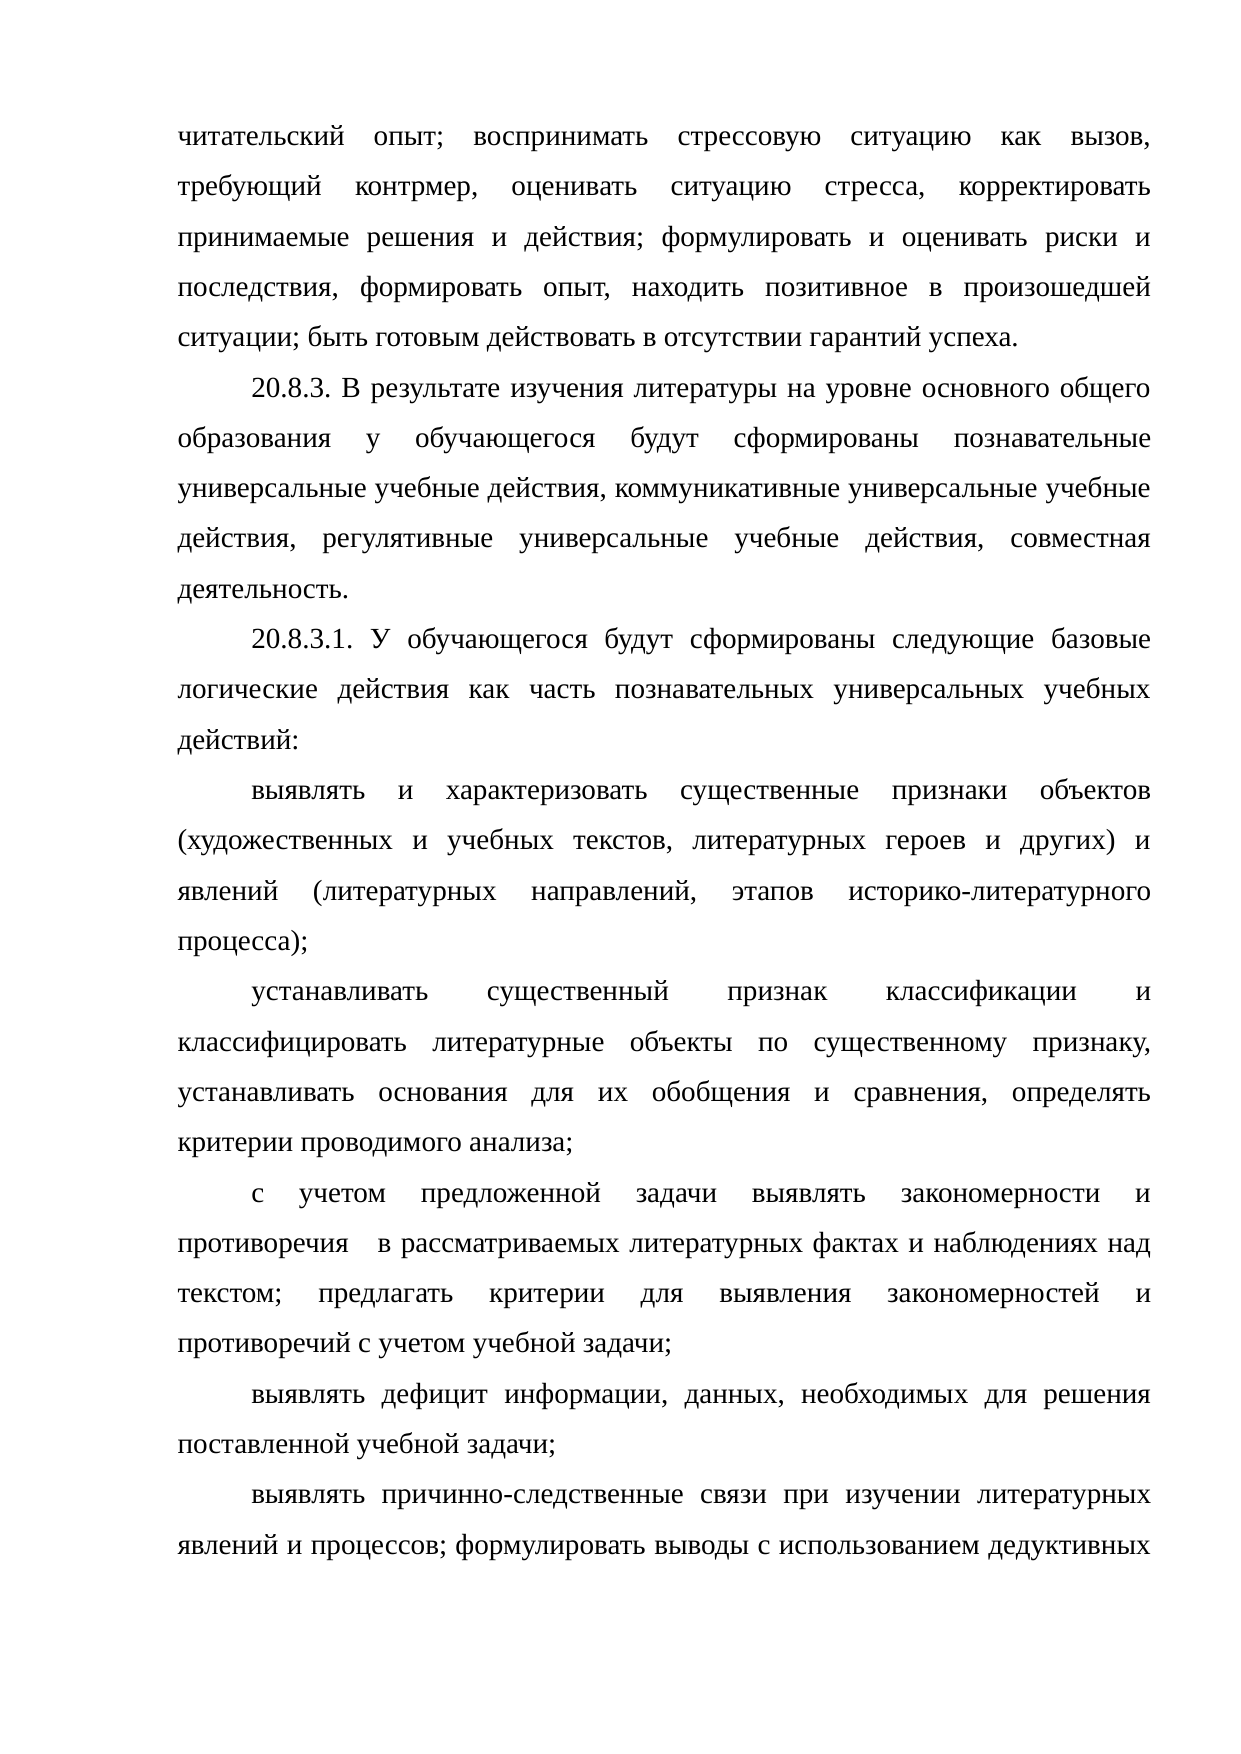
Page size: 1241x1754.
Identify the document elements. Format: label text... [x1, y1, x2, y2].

text 20.8.3. В результате изучения литературы на уровне основного общего образования у обучающегося будут сформированы познавательные универсальные учебные действия, коммуникативные универсальные учебные действия, регулятивные универсальные учебные действия, совместная деятельность. [177, 370, 1152, 604]
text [177, 1477, 1152, 1560]
text с учетом предложенной задачи выявлять закономерности и противоречия в рассматриваемых литературных фактах и наблюдениях над текстом; предлагать критерии для выявления закономерностей и противоречий с учетом учебной задачи; [177, 1175, 1152, 1359]
text устанавливать существенный признак классификации и классифицировать литературные объекты по существенному признаку, устанавливать основания для их обобщения и сравнения, определять критерии проводимого анализа; [177, 973, 1152, 1158]
text выявлять и характеризовать существенные признаки объектов (художественных и учебных текстов, литературных героев и других) и явлений (литературных направлений, этапов историко-литературного процесса); [177, 772, 1152, 957]
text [177, 118, 1152, 353]
text выявлять дефицит информации, данных, необходимых для решения поставленной учебной задачи; [177, 1376, 1152, 1460]
text 20.8.3.1. У обучающегося будут сформированы следующие базовые логические действия как часть познавательных универсальных учебных действий: [177, 621, 1152, 755]
